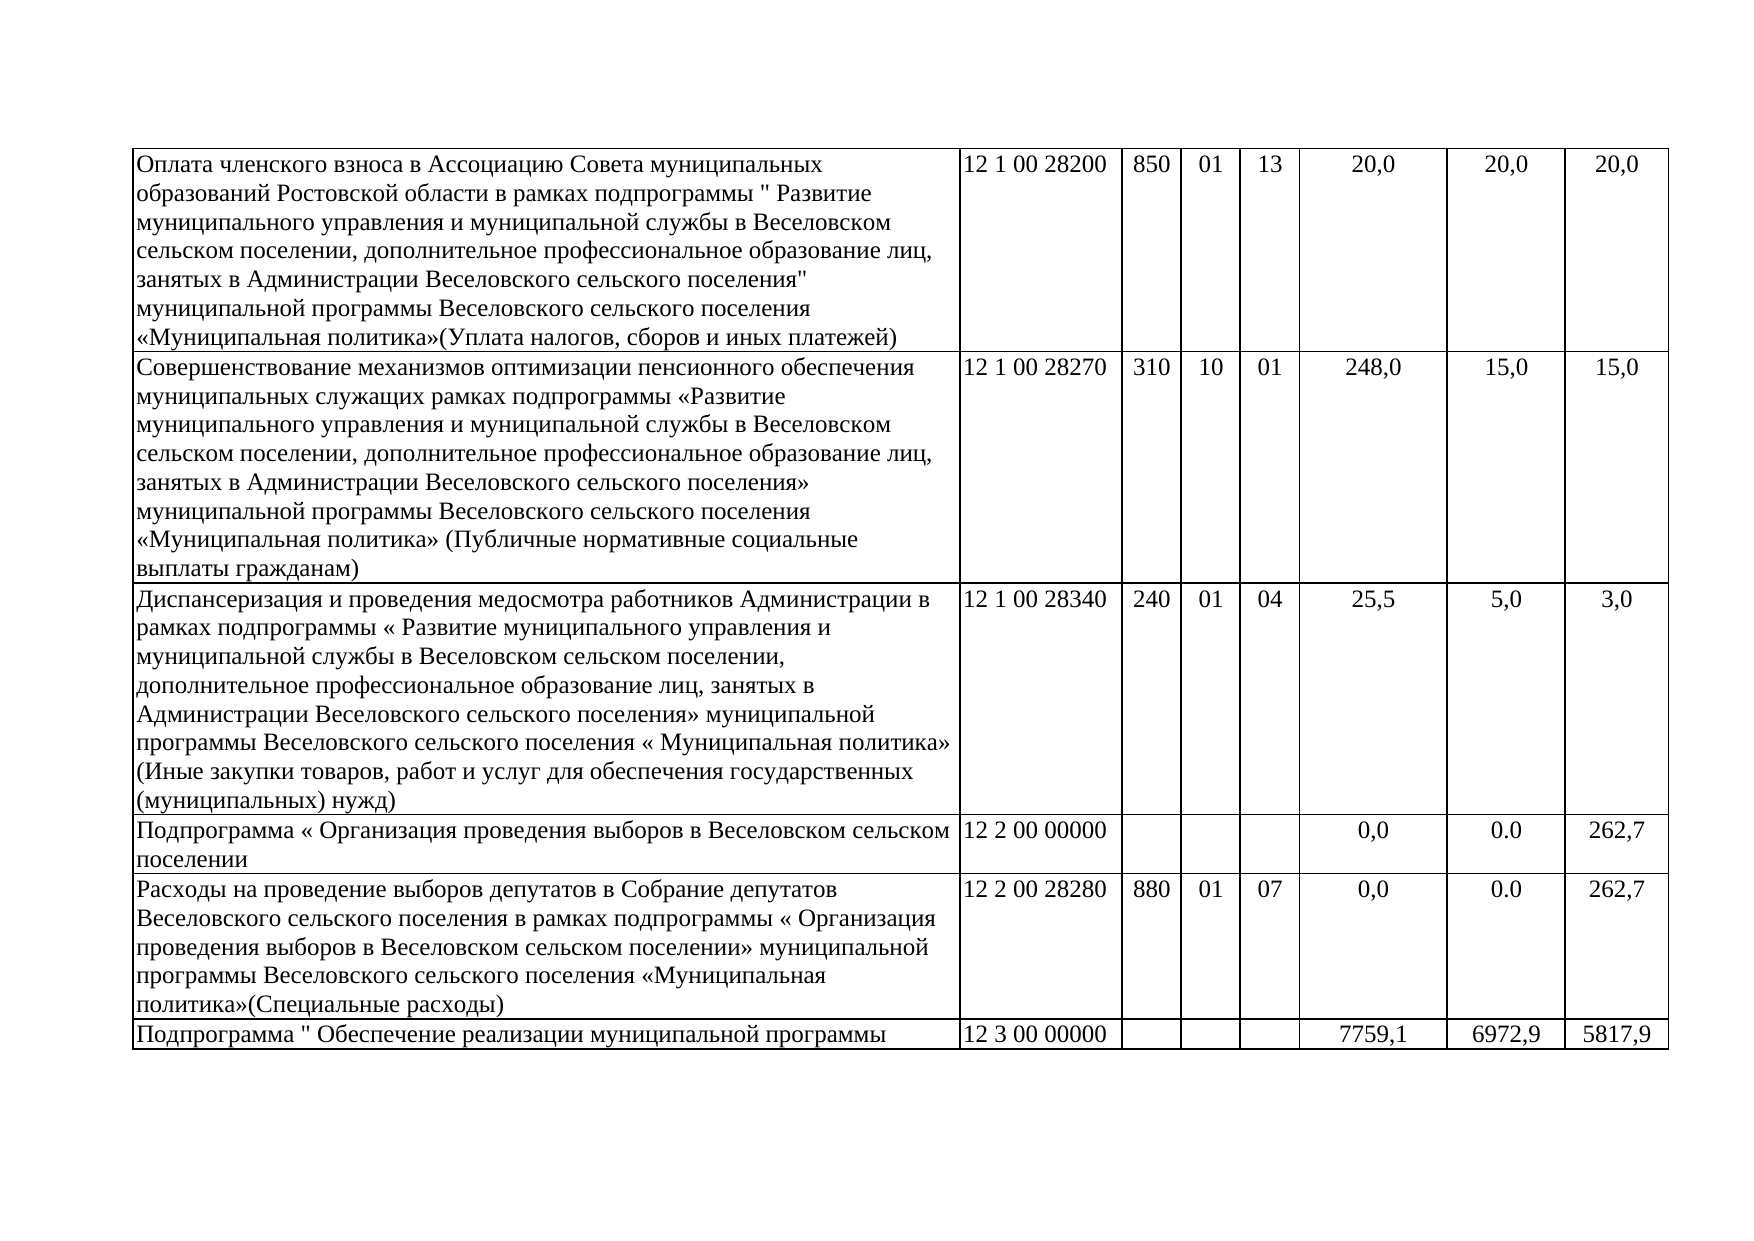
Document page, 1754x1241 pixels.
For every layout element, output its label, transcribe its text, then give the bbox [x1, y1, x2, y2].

table_cell 248,0 [1300, 352, 1446, 582]
table_cell Подпрограмма « Организация проведения выборов в Веселовском сельском поселении [134, 815, 959, 873]
table_cell 25,5 [1300, 584, 1446, 814]
table_cell 0,0 [1300, 815, 1446, 873]
table_cell 5,0 [1448, 584, 1564, 814]
table_cell Совершенствование механизмов оптимизации пенсионного обеспечения муниципальных служащих рамках подпрограммы «Развитие муниципального управления и муниципальной службы в Веселовском сельском поселении, дополнительное профессиональное образование лиц, занятых в Администрации Веселовского сельского поселения» муниципальной программы Веселовского сельского поселения «Муниципальная политика» (Публичные нормативные социальные выплаты гражданам) [134, 352, 959, 582]
table_cell 880 [1123, 874, 1180, 1018]
table_cell 20,0 [1448, 149, 1564, 351]
table_cell 01 [1182, 584, 1239, 814]
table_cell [134, 1020, 959, 1048]
table_cell [1123, 1020, 1180, 1048]
table_cell 12 2 00 28280 [961, 874, 1121, 1018]
table_cell 01 [1182, 874, 1239, 1018]
table_cell 04 [1241, 584, 1299, 814]
table_cell Расходы на проведение выборов депутатов в Собрание депутатов Веселовского сельского поселения в рамках подпрограммы « Организация проведения выборов в Веселовском сельском поселении» муниципальной программы Веселовского сельского поселения «Муниципальная политика»(Специальные расходы) [134, 874, 959, 1018]
table_cell 20,0 [1300, 149, 1446, 351]
table_cell 01 [1241, 352, 1299, 582]
table_cell 0,0 [1300, 874, 1446, 1018]
table_cell 15,0 [1566, 352, 1668, 582]
table_cell 12 1 00 28270 [961, 352, 1121, 582]
table_cell 262,7 [1566, 815, 1668, 873]
table_cell Диспансеризация и проведения медосмотра работников Администрации в рамках подпрограммы « Развитие муниципального управления и муниципальной службы в Веселовском сельском поселении, дополнительное профессиональное образование лиц, занятых в Администрации Веселовского сельского поселения» муниципальной программы Веселовского сельского поселения « Муниципальная политика» (Иные закупки товаров, работ и услуг для обеспечения государственных (муниципальных) нужд) [134, 584, 959, 814]
table_cell 0.0 [1448, 874, 1564, 1018]
table_cell [1123, 815, 1180, 873]
table_cell 13 [1241, 149, 1299, 351]
table_cell 7759,1 [1300, 1020, 1446, 1048]
table_cell 6972,9 [1448, 1020, 1564, 1048]
table_cell 310 [1123, 352, 1180, 582]
table_cell 3,0 [1566, 584, 1668, 814]
table_cell 0.0 [1448, 815, 1564, 873]
table_cell 01 [1182, 149, 1239, 351]
table_cell 850 [1123, 149, 1180, 351]
table_cell 5817,9 [1566, 1020, 1668, 1048]
table_cell 240 [1123, 584, 1180, 814]
table_cell 07 [1241, 874, 1299, 1018]
table_cell Оплата членского взноса в Ассоциацию Совета муниципальных образований Ростовской области в рамках подпрограммы " Развитие муниципального управления и муниципальной службы в Веселовском сельском поселении, дополнительное профессиональное образование лиц, занятых в Администрации Веселовского сельского поселения" муниципальной программы Веселовского сельского поселения «Муниципальная политика»(Уплата налогов, сборов и иных платежей) [134, 149, 959, 351]
table_cell 12 2 00 00000 [961, 815, 1121, 873]
table_cell [1182, 815, 1239, 873]
table_cell 12 1 00 28200 [961, 149, 1121, 351]
table_cell 10 [1182, 352, 1239, 582]
table_cell [1241, 1020, 1299, 1048]
table_cell [1241, 815, 1299, 873]
table_cell 20,0 [1566, 149, 1668, 351]
table_cell 15,0 [1448, 352, 1564, 582]
table_cell 12 1 00 28340 [961, 584, 1121, 814]
table_cell 12 3 00 00000 [961, 1020, 1121, 1048]
table_cell 262,7 [1566, 874, 1668, 1018]
table_cell [1182, 1020, 1239, 1048]
